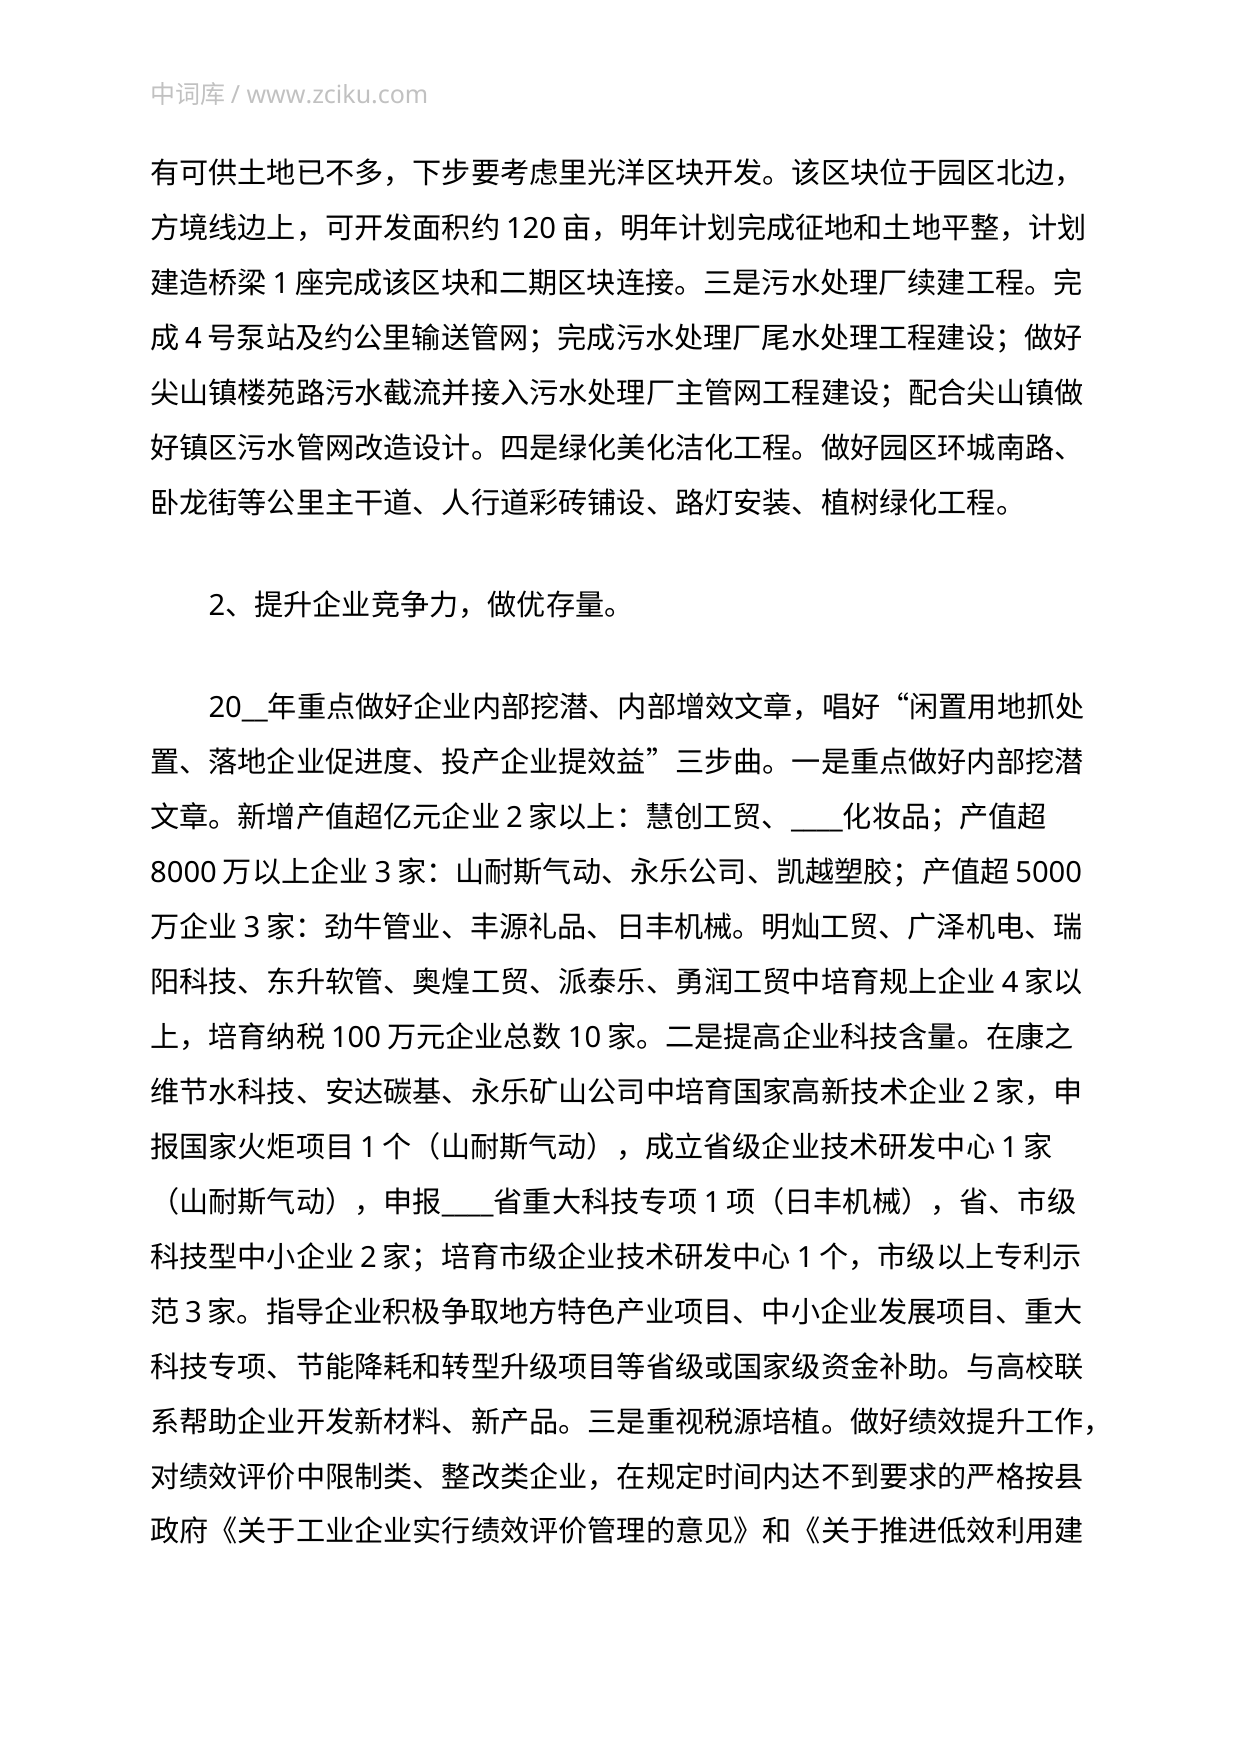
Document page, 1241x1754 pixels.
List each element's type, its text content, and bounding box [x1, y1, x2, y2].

text 2、提升企业竞争力，做优存量。 [150, 581, 1090, 624]
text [150, 150, 1090, 522]
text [150, 683, 1090, 1550]
